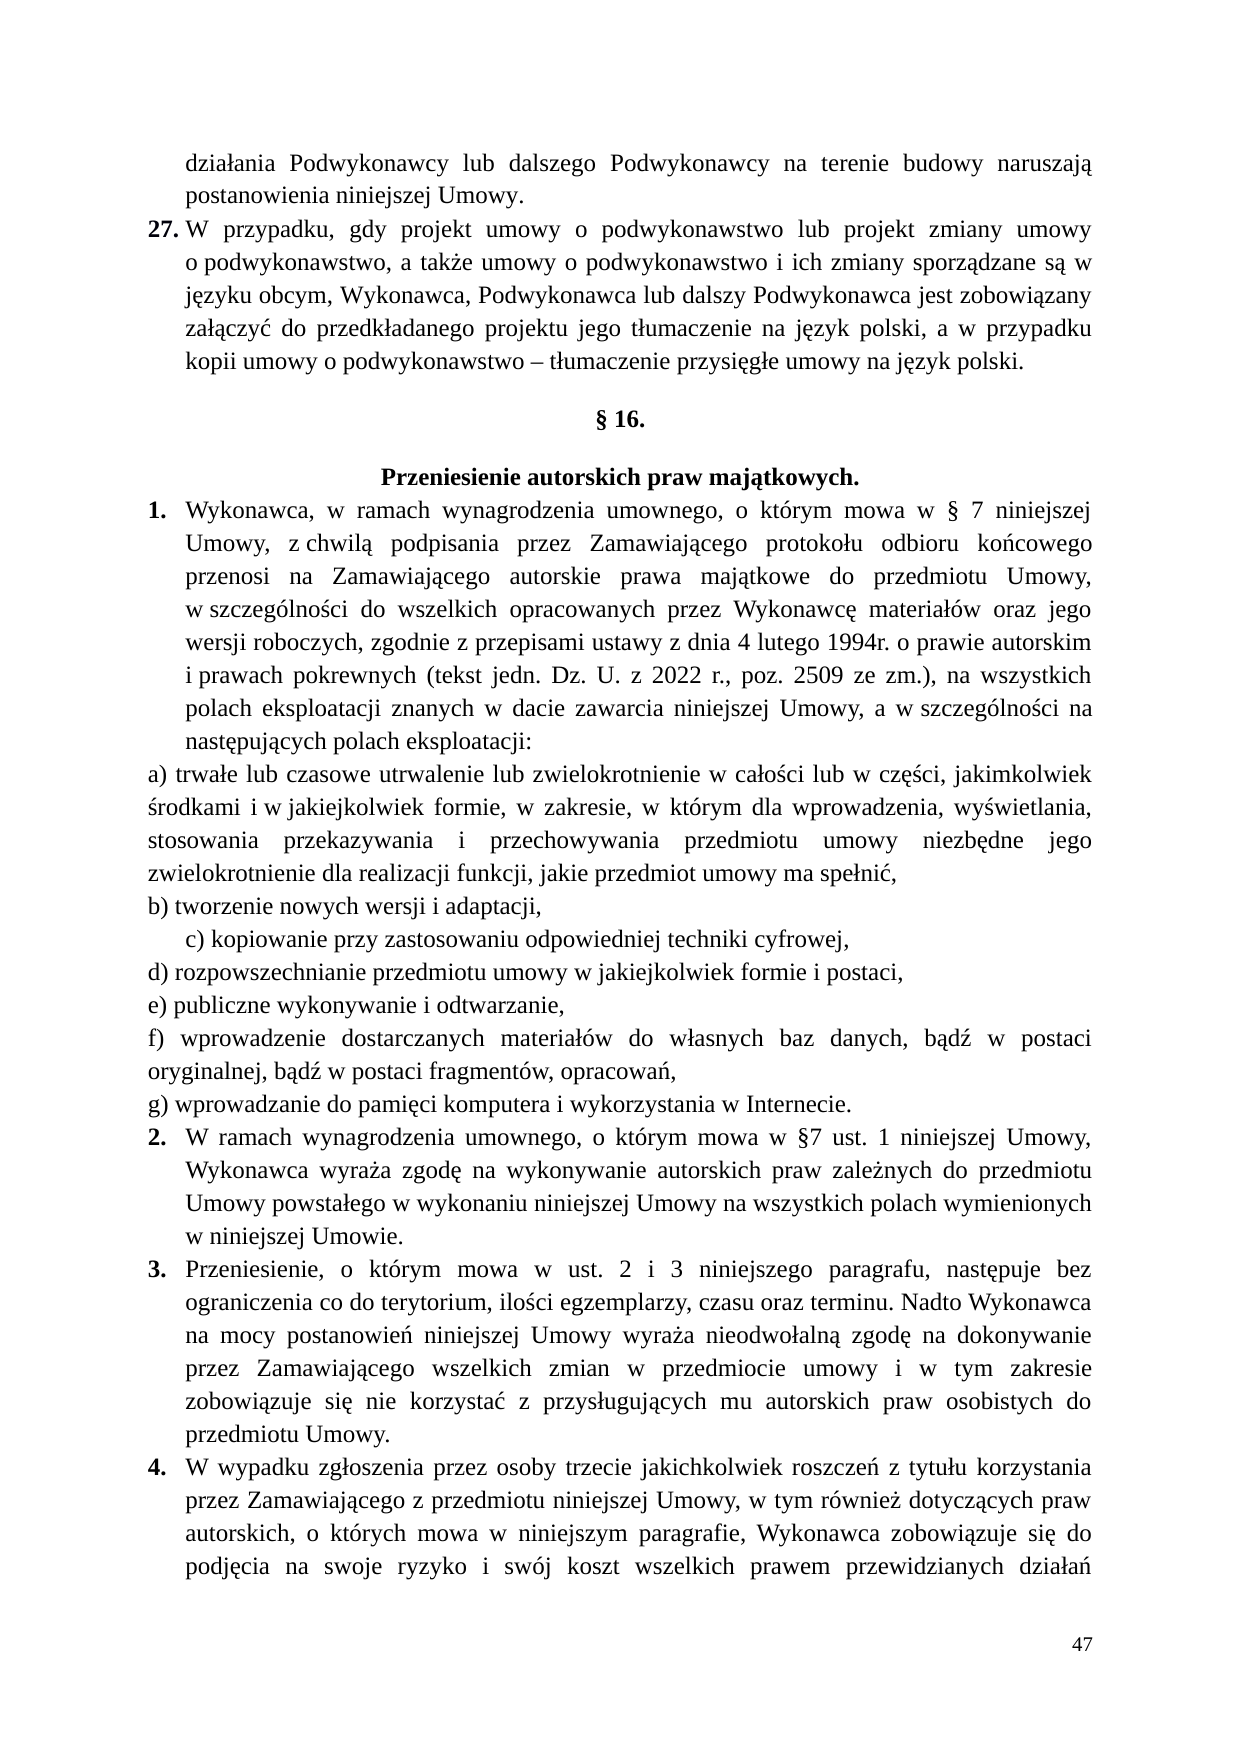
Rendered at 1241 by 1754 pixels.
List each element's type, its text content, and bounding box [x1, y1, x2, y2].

text § 16. [148, 404, 1093, 432]
text g) wprowadzanie do pamięci komputera i wykorzystania w Internecie. [148, 1089, 1093, 1118]
list W przypadku, gdy projekt umowy o podwykonawstwo lub projekt zmiany umowy o podwykonawstwo, a także umowy o podwykonawstwo i ich zmiany sporządzane są w języku obcym, Wykonawca, Podwykonawca lub dalszy Podwykonawca jest zobowiązany załączyć do przedkładanego projektu jego tłumaczenie na język polski, a w przypadku kopii umowy o podwykonawstwo – tłumaczenie przysięgłe umowy na język polski. [148, 214, 1093, 374]
text d) rozpowszechnianie przedmiotu umowy w jakiejkolwiek formie i postaci, [148, 957, 1093, 986]
text c) kopiowanie przy zastosowaniu odpowiedniej techniki cyfrowej, [148, 924, 1093, 953]
list Wykonawca, w ramach wynagrodzenia umownego, o którym mowa w § 7 niniejszej Umowy, z chwilą podpisania przez Zamawiającego protokołu odbioru końcowego przenosi na Zamawiającego autorskie prawa majątkowe do przedmiotu Umowy, w szczególności do wszelkich opracowanych przez Wykonawcę materiałów oraz jego wersji roboczych, zgodnie z przepisami ustawy z dnia 4 lutego 1994r. o prawie autorskim i prawach pokrewnych (tekst jedn. Dz. U. z 2022 r., poz. 2509 ze zm.), na wszystkich polach eksploatacji znanych w dacie zawarcia niniejszej Umowy, a w szczególności na następujących polach eksploatacji: [148, 495, 1093, 755]
list W ramach wynagrodzenia umownego, o którym mowa w §7 ust. 1 niniejszej Umowy, Wykonawca wyraża zgodę na wykonywanie autorskich praw zależnych do przedmiotu Umowy powstałego w wykonaniu niniejszej Umowy na wszystkich polach wymienionych w niniejszej Umowie. [148, 1122, 1093, 1250]
text b) tworzenie nowych wersji i adaptacji, [148, 891, 1093, 920]
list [148, 148, 1093, 209]
text f) wprowadzenie dostarczanych materiałów do własnych baz danych, bądź w postaci oryginalnej, bądź w postaci fragmentów, opracowań, [148, 1023, 1093, 1085]
text a) trwałe lub czasowe utrwalenie lub zwielokrotnienie w całości lub w części, jakimkolwiek środkami i w jakiejkolwiek formie, w zakresie, w którym dla wprowadzenia, wyświetlania, stosowania przekazywania i przechowywania przedmiotu umowy niezbędne jego zwielokrotnienie dla realizacji funkcji, jakie przedmiot umowy ma spełnić, [148, 759, 1093, 887]
text e) publiczne wykonywanie i odtwarzanie, [148, 990, 1093, 1019]
text Przeniesienie autorskich praw majątkowych. [148, 462, 1093, 491]
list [148, 1452, 1093, 1580]
list Przeniesienie, o którym mowa w ust. 2 i 3 niniejszego paragrafu, następuje bez ograniczenia co do terytorium, ilości egzemplarzy, czasu oraz terminu. Nadto Wykonawca na mocy postanowień niniejszej Umowy wyraża nieodwołalną zgodę na dokonywanie przez Zamawiającego wszelkich zmian w przedmiocie umowy i w tym zakresie zobowiązuje się nie korzystać z przysługujących mu autorskich praw osobistych do przedmiotu Umowy. [148, 1254, 1093, 1448]
